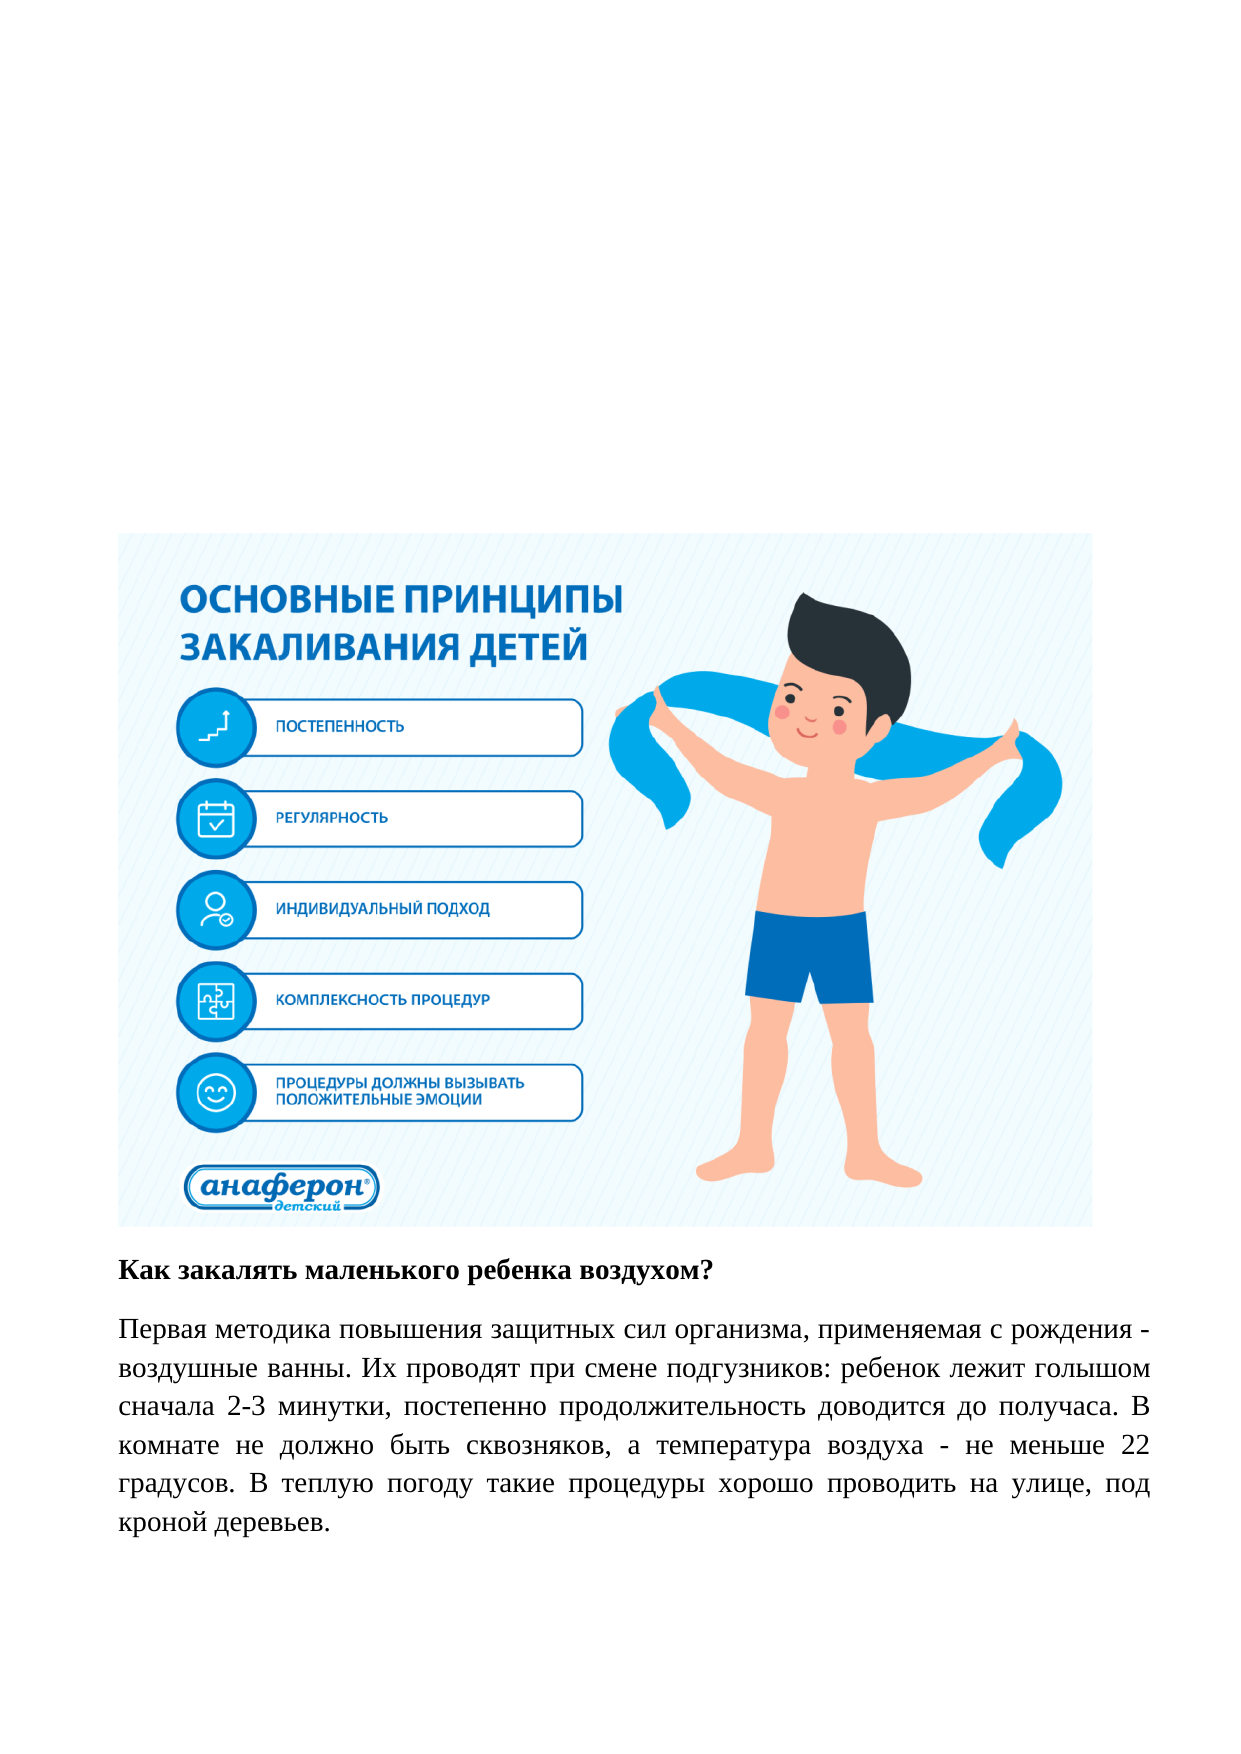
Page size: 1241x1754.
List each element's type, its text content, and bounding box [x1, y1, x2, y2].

text Первая методика повышения защитных сил организма, применяемая с рождения - воздушные ванны. Их проводят при смене подгузников: ребенок лежит голышом сначала 2-3 минутки, постепенно продолжительность доводится до получаса. В комнате не должно быть сквозняков, а температура воздуха - не меньше 22 градусов. В теплую погоду такие процедуры хорошо проводить на улице, под кроной деревьев. [118, 1311, 1152, 1537]
picture [118, 533, 1093, 1227]
text Как закалять маленького ребенка воздухом? [118, 1252, 1152, 1285]
